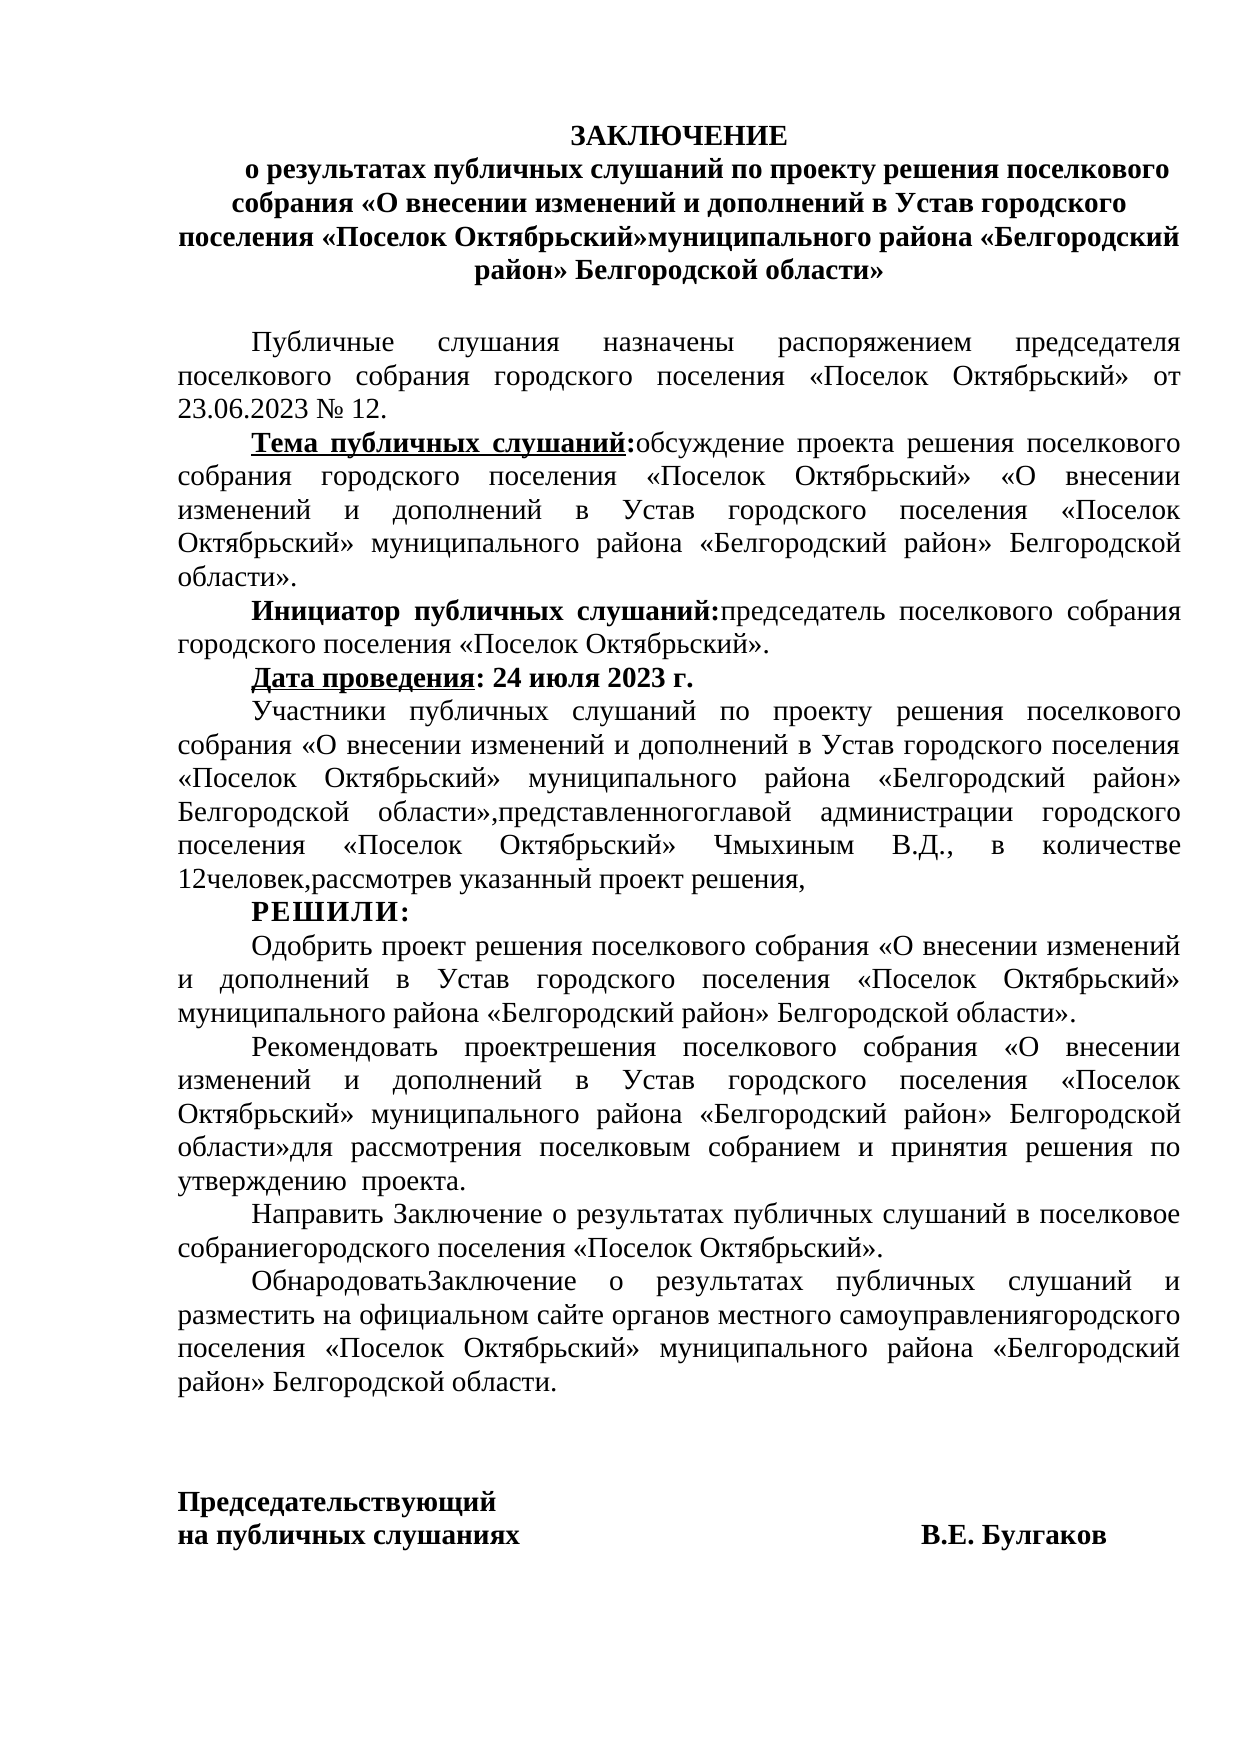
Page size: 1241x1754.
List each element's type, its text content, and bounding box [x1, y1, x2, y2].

text ОбнародоватьЗаключение о результатах публичных слушаний и разместить на официальном сайте органов местного самоуправлениягородского поселения «Поселок Октябрьский» муниципального района «Белгородский район» Белгородской области. [177, 1263, 1181, 1398]
text Председательствующий [177, 1484, 1181, 1517]
text Дата проведения: 24 июля 2023 г. [177, 660, 1181, 693]
text РЕШИЛИ: [177, 894, 1181, 928]
text ЗАКЛЮЧЕНИЕ [177, 118, 1181, 152]
text Участники публичных слушаний по проекту решения поселкового собрания «О внесении изменений и дополнений в Устав городского поселения «Поселок Октябрьский» муниципального района «Белгородский район» Белгородской области»,представленногоглавой администрации городского поселения «Поселок Октябрьский» Чмыхиным В.Д., в количестве 12человек,рассмотрев указанный проект решения, [177, 693, 1181, 894]
subtitle Рекомендовать проектрешения поселкового собрания «О внесении изменений и дополнений в Устав городского поселения «Поселок Октябрьский» муниципального района «Белгородский район» Белгородской области»для рассмотрения поселковым собранием и принятия решения по утверждению проекта. [177, 1029, 1181, 1196]
text Публичные слушания назначены распоряжением председателя поселкового собрания городского поселения «Поселок Октябрьский» от 23.06.2023 № 12. [177, 324, 1181, 425]
text Тема публичных слушаний:обсуждение проекта решения поселкового собрания городского поселения «Поселок Октябрьский» «О внесении изменений и дополнений в Устав городского поселения «Поселок Октябрьский» муниципального района «Белгородский район» Белгородской области». [177, 425, 1181, 593]
text Направить Заключение о результатах публичных слушаний в поселковое собраниегородского поселения «Поселок Октябрьский». [177, 1196, 1181, 1263]
text на публичных слушаниях В.Е. Булгаков [177, 1517, 1181, 1551]
text о результатах публичных слушаний по проекту решения поселкового собрания «О внесении изменений и дополнений в Устав городского поселения «Поселок Октябрьский»муниципального района «Белгородский район» Белгородской области» [177, 152, 1181, 286]
subtitle Одобрить проект решения поселкового собрания «О внесении изменений и дополнений в Устав городского поселения «Поселок Октябрьский» муниципального района «Белгородский район» Белгородской области». [177, 928, 1181, 1029]
text Инициатор публичных слушаний:председатель поселкового собрания городского поселения «Поселок Октябрьский». [177, 593, 1181, 660]
